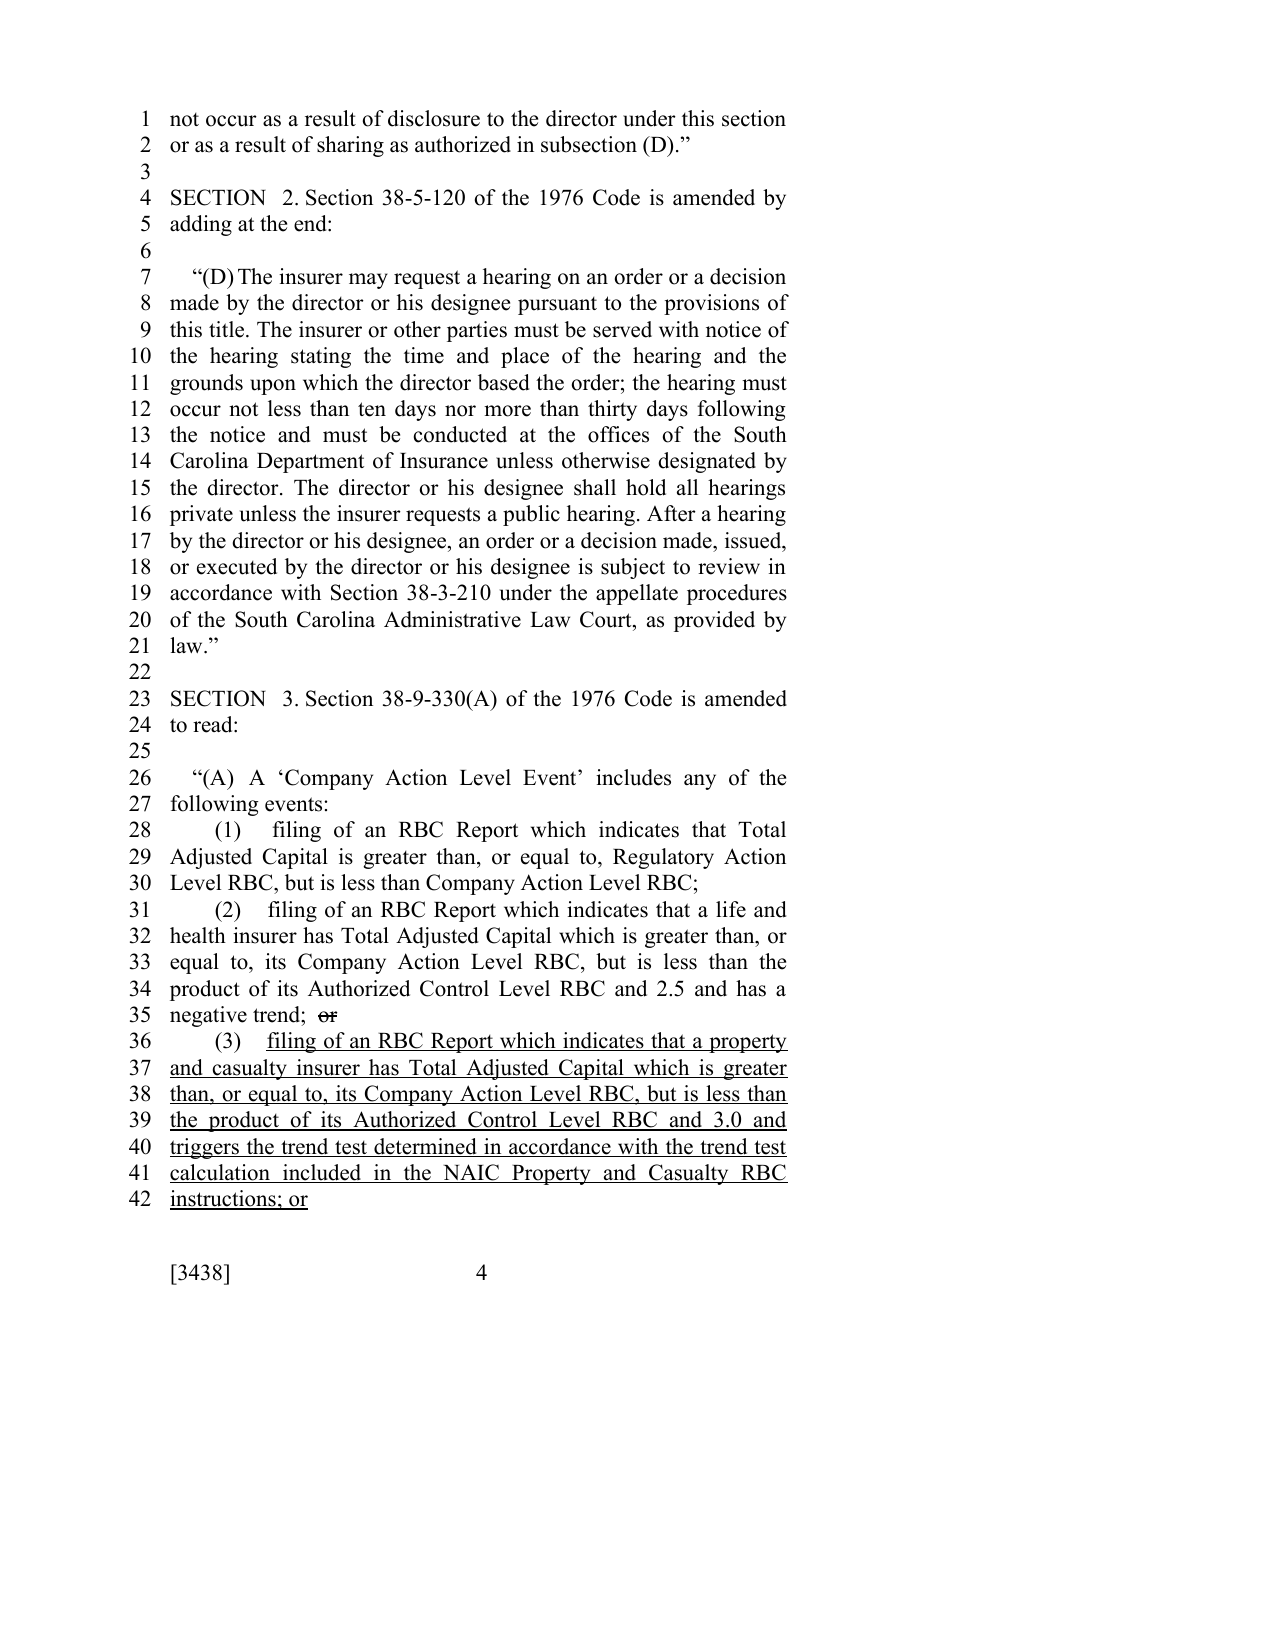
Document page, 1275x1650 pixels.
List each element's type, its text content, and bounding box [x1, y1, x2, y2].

text “(D) The insurer may request a hearing on an order or a decision made by the director or his designee pursuant to the provisions of this title. The insurer or other parties must be served with notice of the hearing stating the time and place of the hearing and the grounds upon which the director based the order; the hearing must occur not less than ten days nor more than thirty days following the notice and must be conducted at the offices of the South Carolina Department of Insurance unless otherwise designated by the director. The director or his designee shall hold all hearings private unless the insurer requests a public hearing. After a hearing by the director or his designee, an order or a decision made, issued, or executed by the director or his designee is subject to review in accordance with Section 38-3-210 under the appellate procedures of the South Carolina Administrative Law Court, as provided by law.” [169, 263, 787, 658]
text (1) filing of an RBC Report which indicates that Total Adjusted Capital is greater than, or equal to, Regulatory Action Level RBC, but is less than Company Action Level RBC; [169, 817, 787, 896]
text SECTION 2. Section 38-5-120 of the 1976 Code is amended by adding at the end: [169, 184, 787, 237]
text “(A) A ‘Company Action Level Event’ includes any of the following events: [169, 764, 787, 817]
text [169, 105, 787, 158]
text (2) filing of an RBC Report which indicates that a life and health insurer has Total Adjusted Capital which is greater than, or equal to, its Company Action Level RBC, but is less than the product of its Authorized Control Level RBC and 2.5 and has a negative trend; or [169, 896, 787, 1027]
text SECTION 3. Section 38-9-330(A) of the 1976 Code is amended to read: [169, 685, 787, 737]
text (3) filing of an RBC Report which indicates that a property and casualty insurer has Total Adjusted Capital which is greater than, or equal to, its Company Action Level RBC, but is less than the product of its Authorized Control Level RBC and 3.0 and triggers the trend test determined in accordance with the trend test calculation included in the NAIC Property and Casualty RBC instructions; or [169, 1027, 787, 1077]
